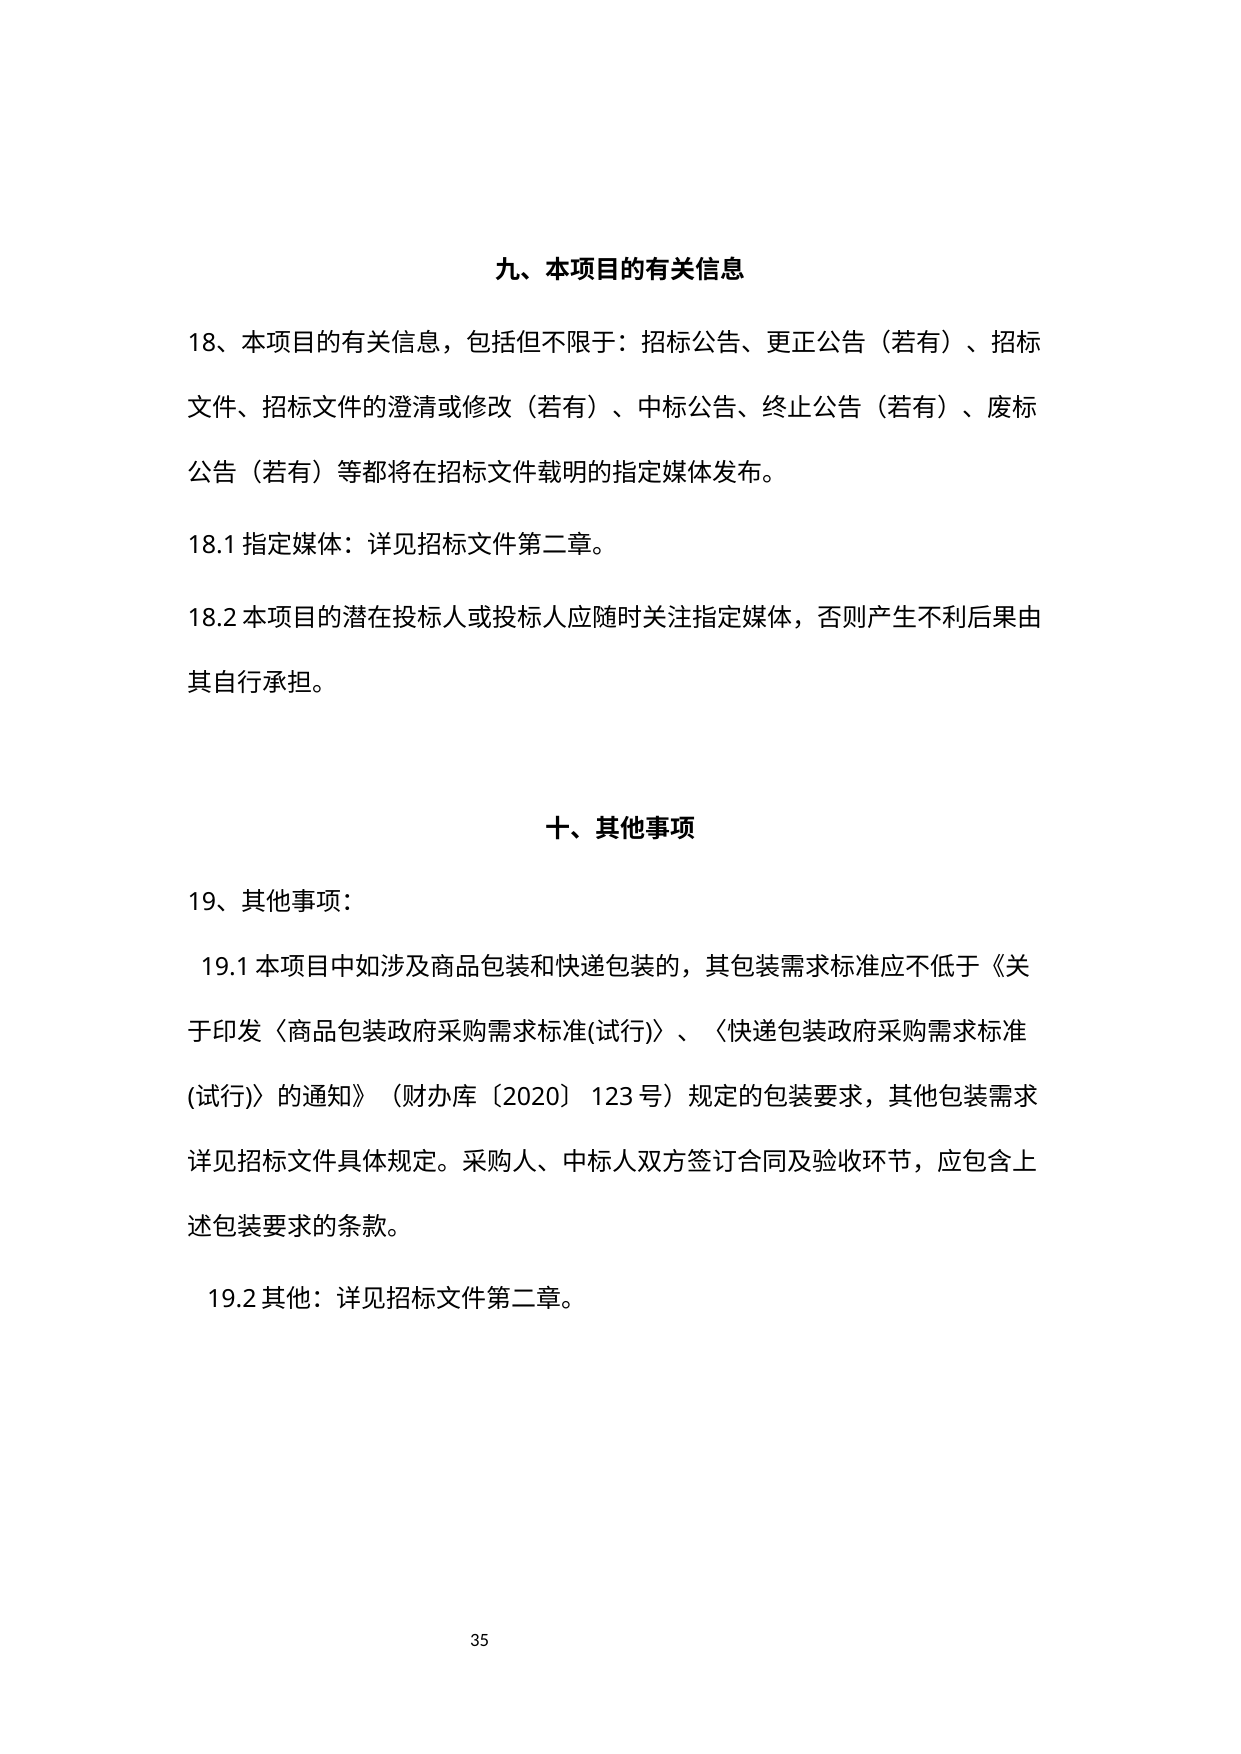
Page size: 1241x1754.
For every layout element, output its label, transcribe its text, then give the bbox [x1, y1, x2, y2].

text 18.2本项目的潜在投标人或投标人应随时关注指定媒体，否则产生不利后果由其自行承担。 [187, 583, 1053, 713]
text 十、其他事项 [187, 794, 1053, 859]
text 19.2其他：详见招标文件第二章。 [187, 1264, 1053, 1329]
text 九、本项目的有关信息 [187, 235, 1053, 300]
text 18、本项目的有关信息，包括但不限于：招标公告、更正公告（若有）、招标文件、招标文件的澄清或修改（若有）、中标公告、终止公告（若有）、废标公告（若有）等都将在招标文件载明的指定媒体发布。 [187, 308, 1053, 503]
text 19、其他事项： 19.1本项目中如涉及商品包装和快递包装的，其包装需求标准应不低于《关于印发〈商品包装政府采购需求标准(试行)〉、〈快递包装政府采购需求标准(试行)〉的通知》（财办库〔2020〕 123号）规定的包装要求，其他包装需求详见招标文件具体规定。采购人、中标人双方签订合同及验收环节，应包含上述包装要求的条款。 [187, 867, 1053, 1257]
text 18.1指定媒体：详见招标文件第二章。 [187, 510, 1053, 575]
